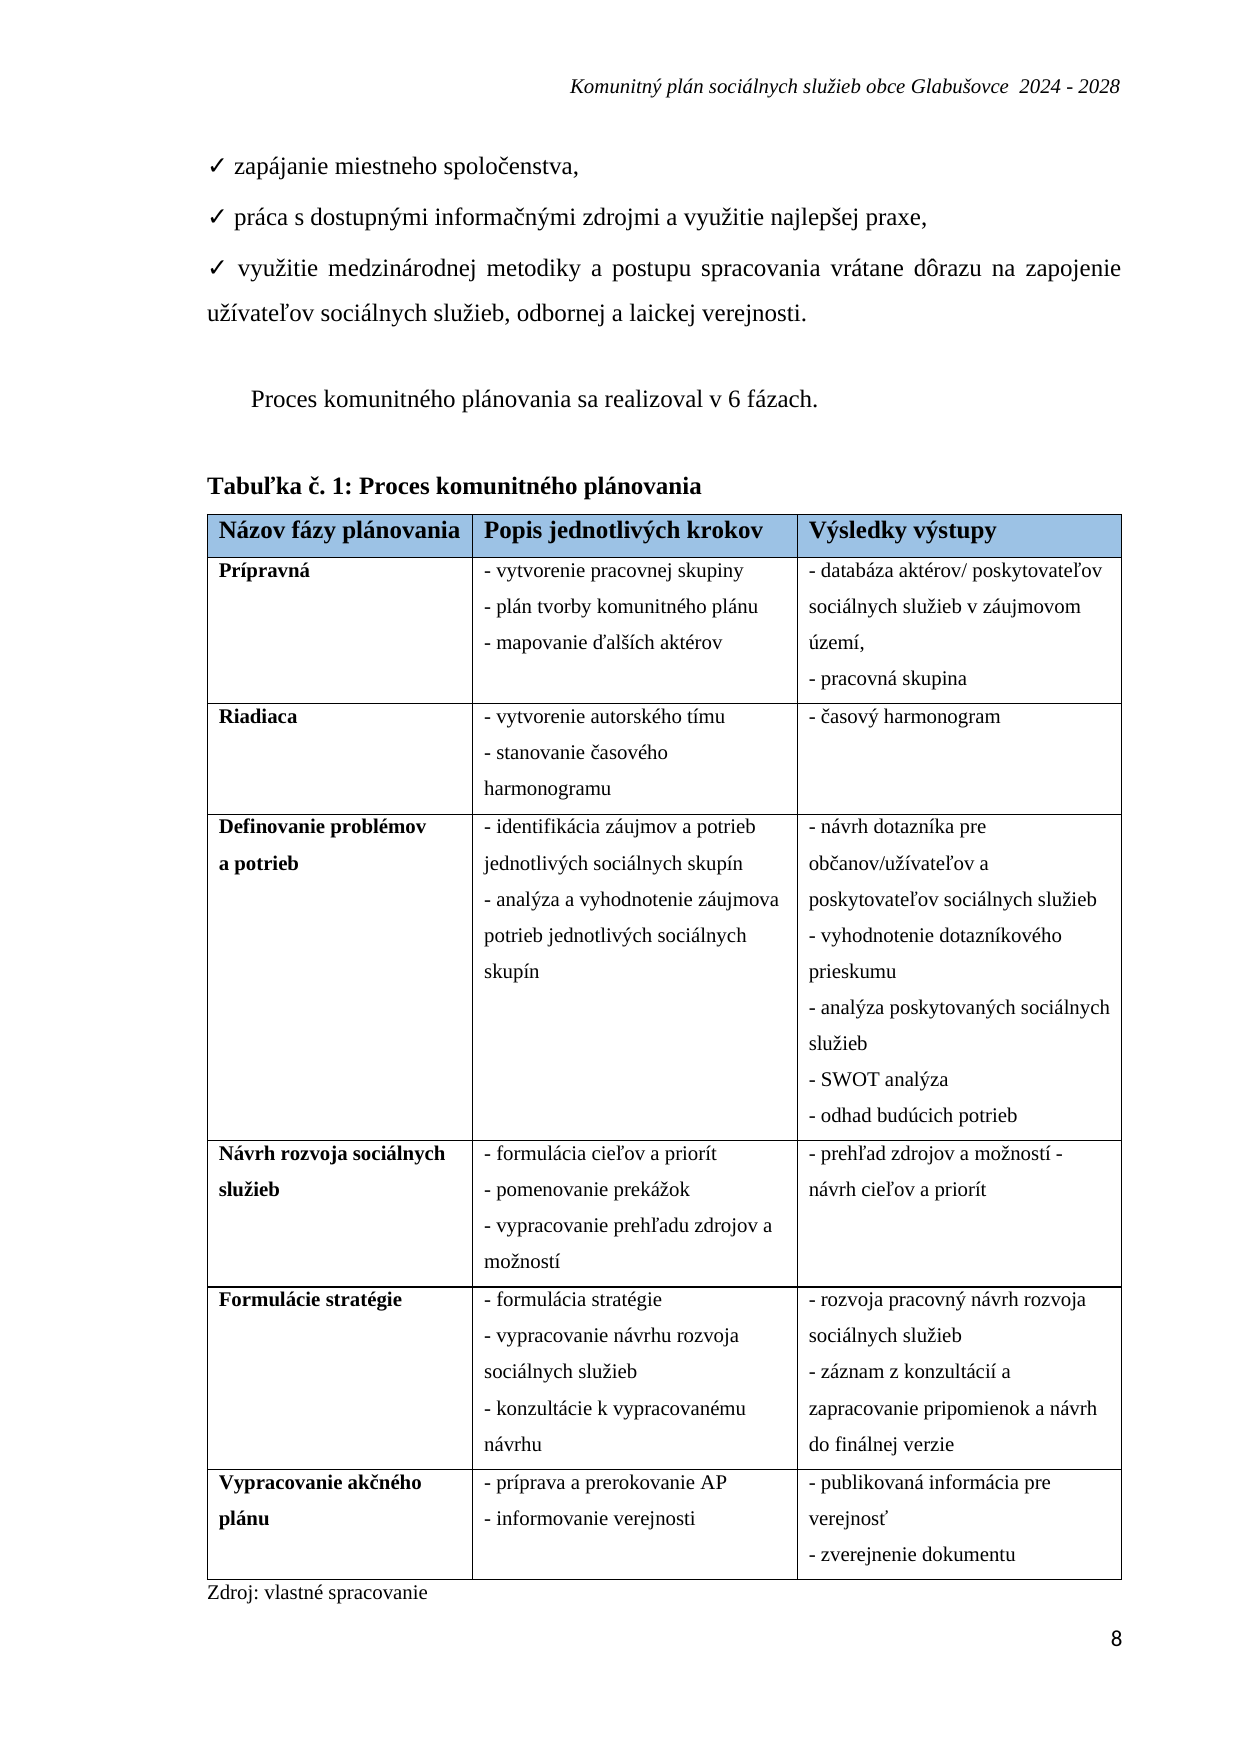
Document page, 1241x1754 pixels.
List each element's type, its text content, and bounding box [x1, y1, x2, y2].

table_cell - vytvorenie pracovnej skupiny - plán tvorby komunitného plánu - mapovanie ďalších aktérov [473, 558, 797, 703]
table_cell Vypracovanie akčného plánu [208, 1470, 472, 1579]
text Tabuľka č. 1: Proces komunitného plánovania [207, 471, 1122, 499]
table_cell - vytvorenie autorského tímu - stanovanie časového harmonogramu [473, 704, 797, 813]
text ✓ práca s dostupnými informačnými zdrojmi a využitie najlepšej praxe, [207, 199, 1122, 233]
table_cell - príprava a prerokovanie AP - informovanie verejnosti [473, 1470, 797, 1579]
text ✓ zapájanie miestneho spoločenstva, [207, 148, 1122, 182]
table_cell - návrh dotazníka pre občanov/užívateľov a poskytovateľov sociálnych služieb - vyhodnotenie dotazníkového prieskumu - analýza poskytovaných sociálnych služieb - SWOT analýza - odhad budúcich potrieb [798, 815, 1121, 1140]
table_header Popis jednotlivých krokov [473, 515, 797, 557]
table_cell - formulácia cieľov a priorít - pomenovanie prekážok - vypracovanie prehľadu zdrojov a možností [473, 1141, 797, 1286]
table_cell Návrh rozvoja sociálnych služieb [208, 1141, 472, 1286]
table_cell Definovanie problémov a potrieb [208, 815, 472, 1140]
table_cell - identifikácia záujmov a potrieb jednotlivých sociálnych skupín - analýza a vyhodnotenie záujmova potrieb jednotlivých sociálnych skupín [473, 815, 797, 1140]
table_cell - formulácia stratégie - vypracovanie návrhu rozvoja sociálnych služieb - konzultácie k vypracovanému návrhu [473, 1288, 797, 1469]
table_header Výsledky výstupy [798, 515, 1121, 557]
table_cell - časový harmonogram [798, 704, 1121, 813]
table_cell - rozvoja pracovný návrh rozvoja sociálnych služieb - záznam z konzultácií a zapracovanie pripomienok a návrh do finálnej verzie [798, 1288, 1121, 1469]
text Proces komunitného plánovania sa realizoval v 6 fázach. [207, 384, 1122, 413]
table_header Názov fázy plánovania [208, 515, 472, 557]
text Zdroj: vlastné spracovanie [207, 1580, 1122, 1604]
table_cell Prípravná [208, 558, 472, 703]
text ✓ využitie medzinárodnej metodiky a postupu spracovania vrátane dôrazu na zapojenie užívateľov sociálnych služieb, odbornej a laickej verejnosti. [207, 250, 1122, 327]
table_cell Riadiaca [208, 704, 472, 813]
table_cell - publikovaná informácia pre verejnosť - zverejnenie dokumentu [798, 1470, 1121, 1579]
table_cell Formulácie stratégie [208, 1288, 472, 1469]
table_cell - prehľad zdrojov a možností - návrh cieľov a priorít [798, 1141, 1121, 1286]
table_cell - databáza aktérov/ poskytovateľov sociálnych služieb v záujmovom území, - pracovná skupina [798, 558, 1121, 703]
